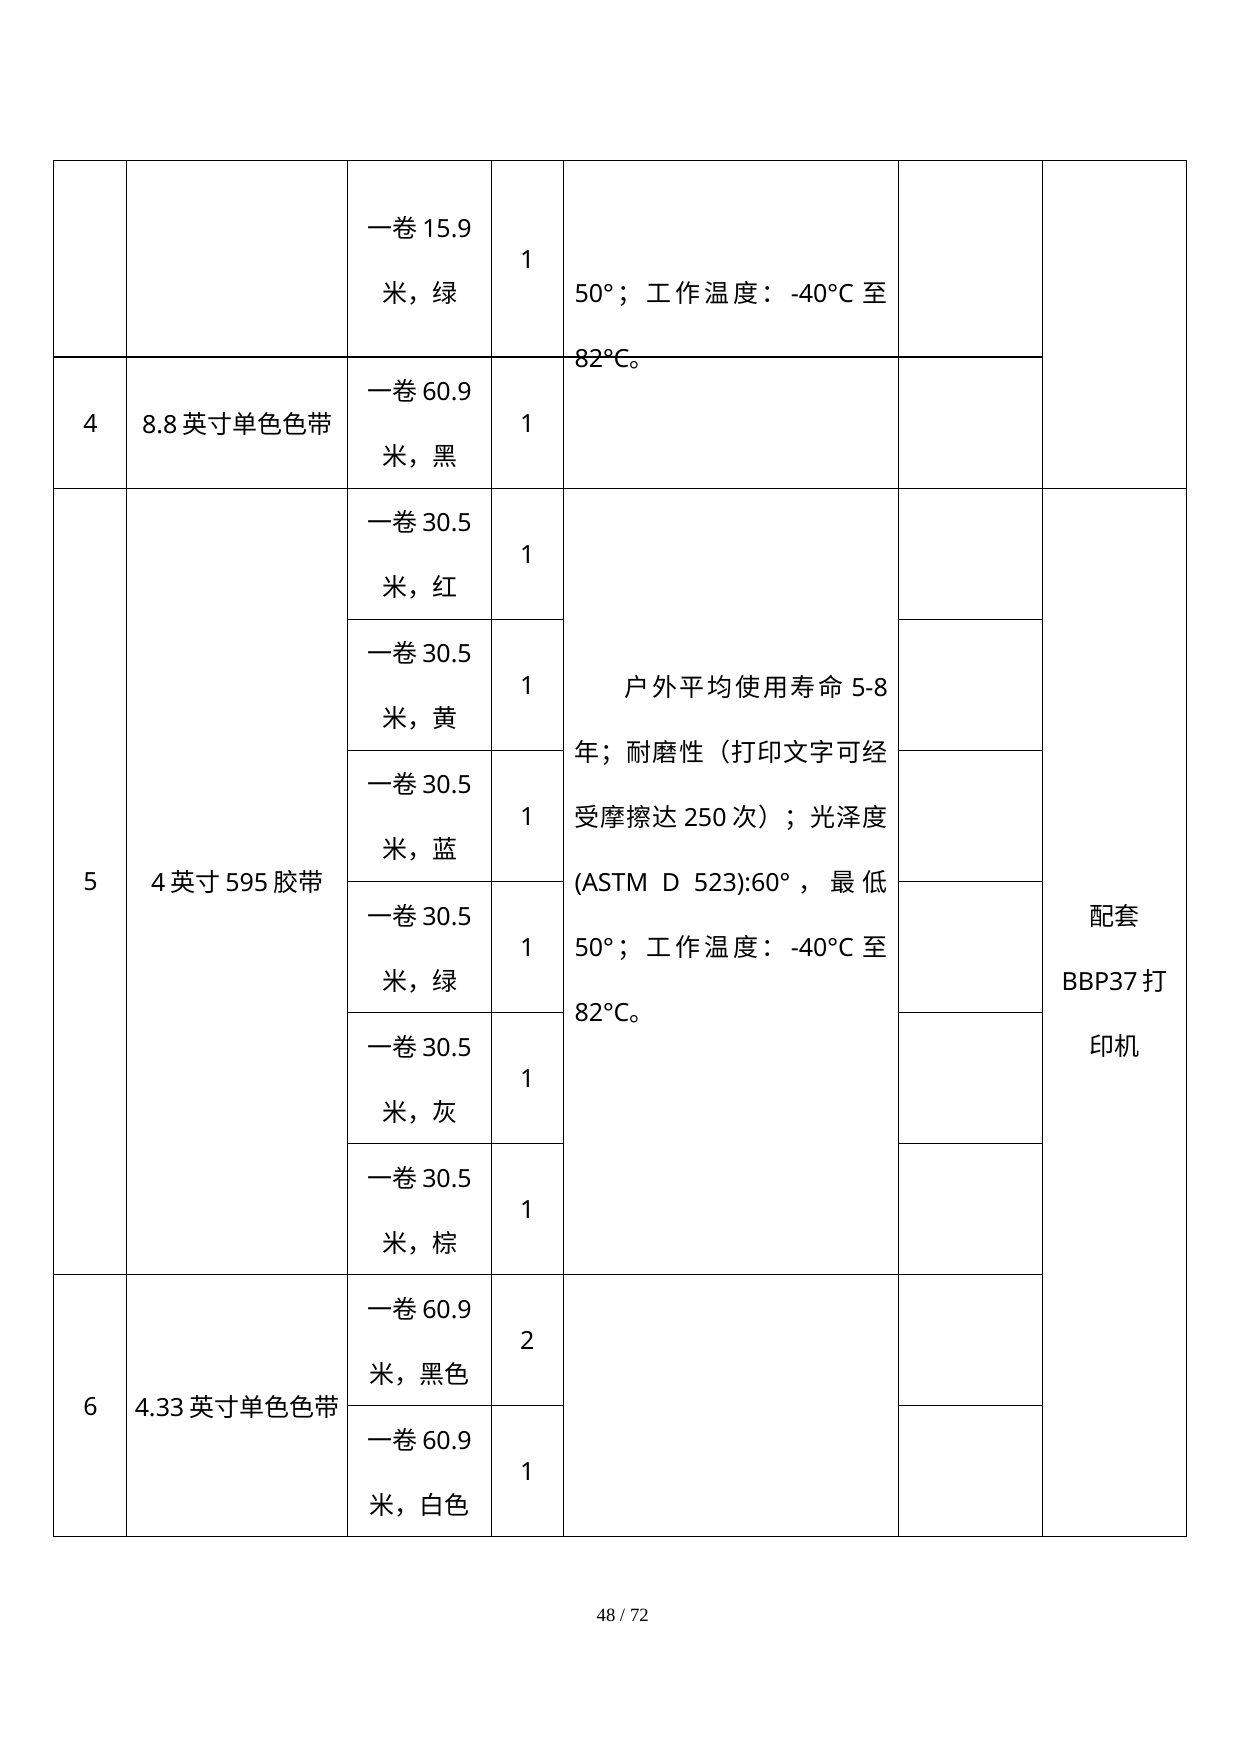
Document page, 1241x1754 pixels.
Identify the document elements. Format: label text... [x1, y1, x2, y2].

table_cell 6 [54, 1275, 126, 1536]
table_cell 1 [492, 620, 563, 749]
table_cell 4英寸595胶带 [127, 489, 347, 1274]
table_cell [899, 489, 1042, 618]
table_cell 一卷30.5米，黄 [348, 620, 491, 749]
table_cell [564, 1275, 898, 1536]
table_cell 2 [492, 1275, 563, 1405]
table_cell 1 [492, 751, 563, 881]
table_cell [899, 358, 1042, 487]
table_cell [899, 1013, 1042, 1143]
table_cell [899, 1275, 1042, 1405]
table_cell 一卷60.9米，黑 [348, 358, 491, 487]
table_cell 5 [54, 489, 126, 1274]
table_cell 1 [492, 358, 563, 487]
table_cell 一卷60.9米，黑色 [348, 1275, 491, 1405]
table_cell 1 [492, 1144, 563, 1274]
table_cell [564, 489, 898, 1274]
table_cell [899, 882, 1042, 1012]
table_cell 一卷30.5米，蓝 [348, 751, 491, 881]
table_cell 一卷30.5米，红 [348, 489, 491, 618]
table_cell 一卷60.9米，白色 [348, 1406, 491, 1536]
table_cell 1 [492, 1013, 563, 1143]
table_cell 1 [492, 489, 563, 618]
table_cell 一卷30.5米，绿 [348, 882, 491, 1012]
table_cell [899, 1144, 1042, 1274]
table_cell 一卷15.9米，绿 [348, 161, 491, 356]
table_cell 配套BBP37打印机 [1043, 489, 1186, 1536]
table_cell 8.8英寸单色色带 [127, 358, 347, 487]
table_cell [564, 358, 898, 487]
table_cell 1 [492, 882, 563, 1012]
table_cell 4.33英寸单色色带 [127, 1275, 347, 1536]
table_cell 4 [54, 358, 126, 487]
table_cell [899, 1406, 1042, 1536]
table_cell 1 [492, 1406, 563, 1536]
table_cell [899, 161, 1042, 356]
table_cell [899, 620, 1042, 749]
table_cell 1 [492, 161, 563, 356]
table_cell 一卷30.5米，棕 [348, 1144, 491, 1274]
table_cell [899, 751, 1042, 881]
table_cell 一卷30.5米，灰 [348, 1013, 491, 1143]
